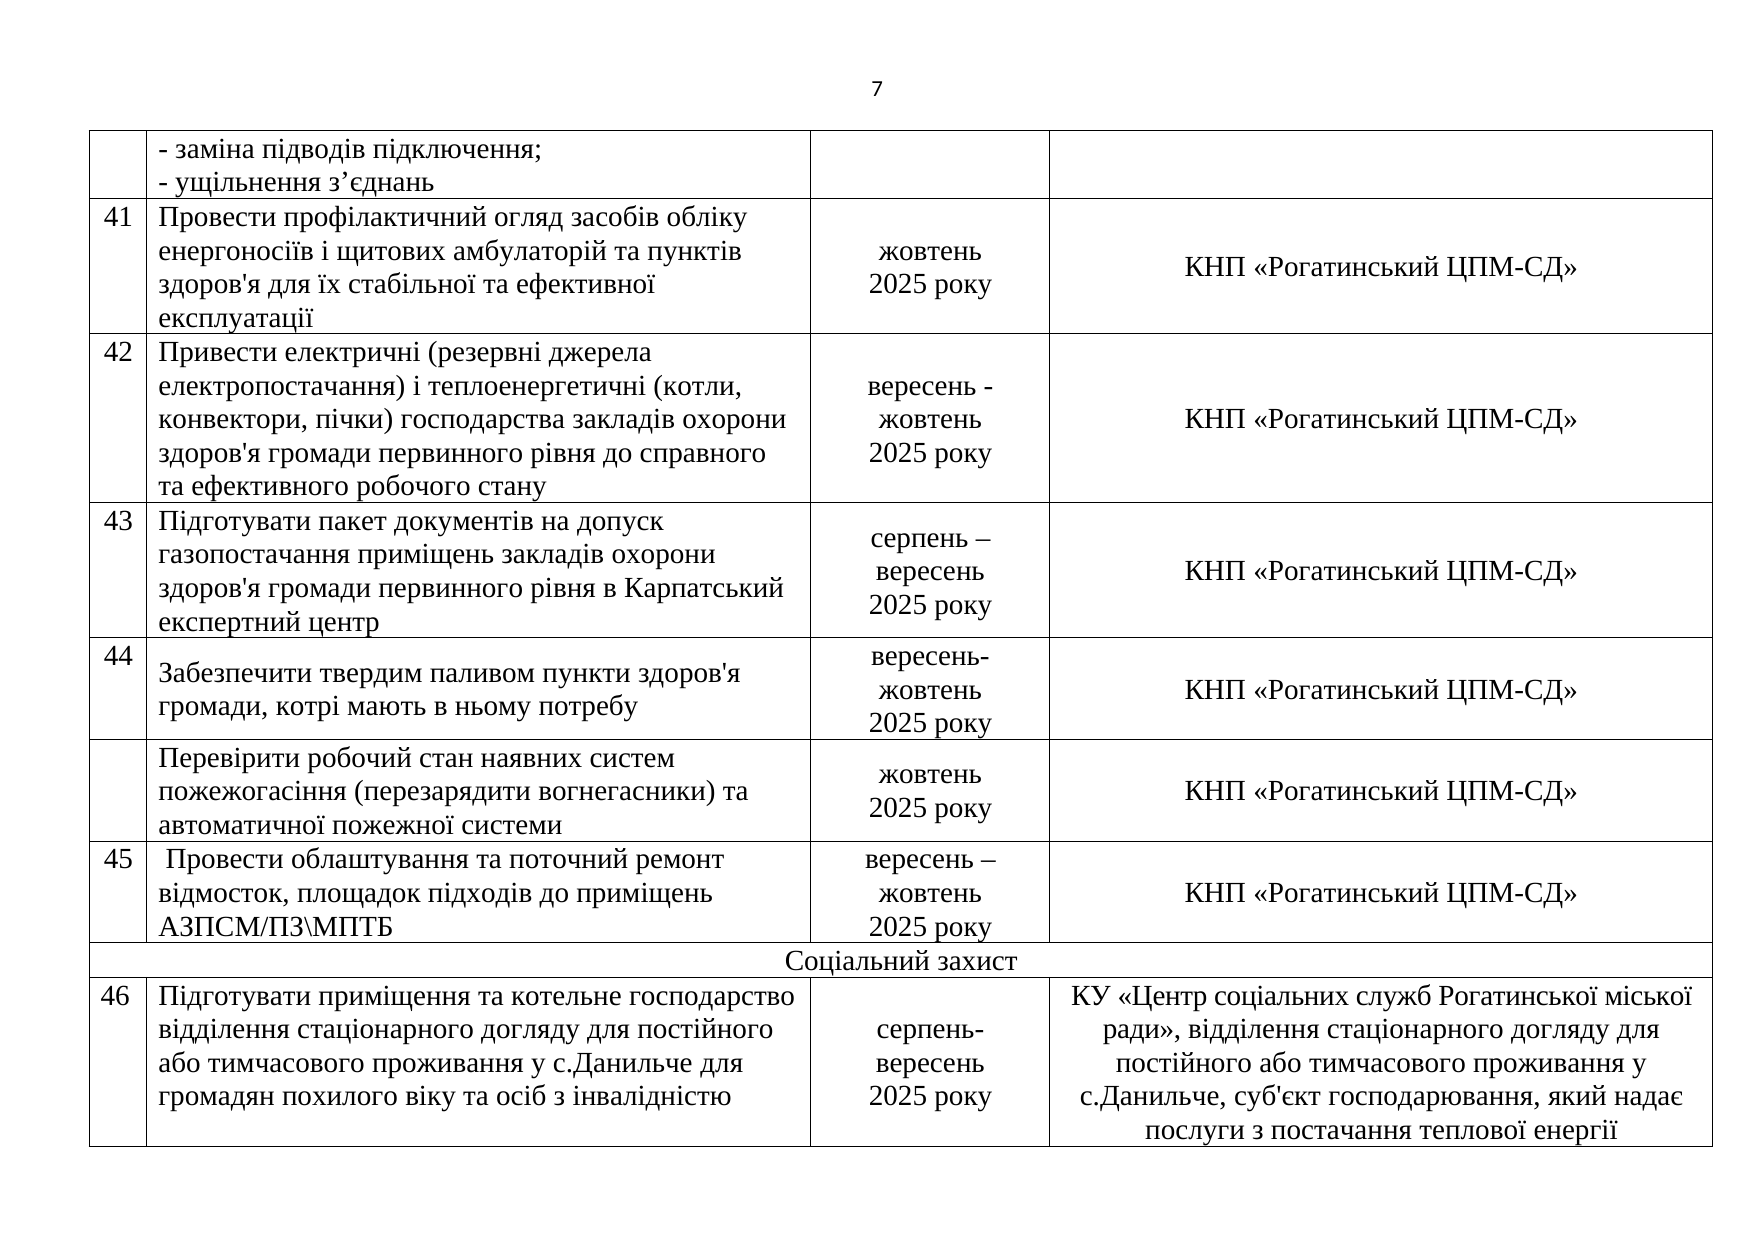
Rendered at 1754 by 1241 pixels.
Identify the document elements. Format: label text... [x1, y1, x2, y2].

table_cell серпень –вересень 2025 року [811, 503, 1049, 637]
table_cell Соціальний захист [90, 943, 1712, 977]
table_cell 44 [90, 638, 146, 739]
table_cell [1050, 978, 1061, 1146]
table_cell Провести профілактичний огляд засобів обліку енергоносіїв і щитових амбулаторій та пунктів здоров'я для їх стабільної та ефективної експлуатації [147, 199, 810, 333]
table_cell Привести електричні (резервні джерела електропостачання) і теплоенергетичні (котли, конвектори, пічки) господарства закладів охорони здоров'я громади первинного рівня до справного та ефективного робочого стану [147, 334, 810, 502]
table_cell КНП «Рогатинський ЦПМ-СД» [1050, 842, 1712, 942]
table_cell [1050, 131, 1712, 198]
table_cell Підготувати приміщення та котельне господарство відділення стаціонарного догляду для постійного або тимчасового проживання у с.Данильче для громадян похилого віку та осіб з інвалідністю [147, 978, 810, 1146]
table_cell Перевірити робочий стан наявних систем пожежогасіння (перезарядити вогнегасники) та автоматичної пожежної системи [147, 740, 810, 841]
table_cell 46 [90, 978, 146, 1146]
table_cell вересень –жовтень 2025 року [811, 842, 1049, 942]
table_cell 42 [90, 334, 146, 502]
table_cell вересень -жовтень 2025 року [811, 334, 1049, 502]
table_cell 43 [90, 503, 146, 637]
table_cell КНП «Рогатинський ЦПМ-СД» [1050, 638, 1712, 739]
table_cell Провести облаштування та поточний ремонт відмосток, площадок підходів до приміщень АЗПСМ/ПЗ\МПТБ [147, 842, 810, 942]
table_cell 45 [90, 842, 146, 942]
table_cell КНП «Рогатинський ЦПМ-СД» [1050, 334, 1712, 502]
table_cell вересень-жовтень 2025 року [811, 638, 1049, 739]
table_cell жовтень 2025 року [811, 199, 1049, 333]
table_cell КНП «Рогатинський ЦПМ-СД» [1050, 199, 1712, 333]
table_cell 40 [90, 131, 146, 198]
table_cell Підготувати пакет документів на допуск газопостачання приміщень закладів охорони здоров'я громади первинного рівня в Карпатський експертний центр [147, 503, 810, 637]
table_cell КНП «Рогатинський ЦПМ-СД» [1050, 503, 1712, 637]
table_cell [90, 740, 146, 841]
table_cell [147, 131, 810, 198]
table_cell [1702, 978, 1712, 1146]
table_cell серпень-вересень 2025 року [811, 978, 1049, 1146]
table_cell КНП «Рогатинський ЦПМ-СД» [1050, 740, 1712, 841]
table_cell Забезпечити твердим паливом пункти здоров'я громади, котрі мають в ньому потребу [147, 638, 810, 739]
table_cell 41 [90, 199, 146, 333]
table_cell жовтень 2025 року [811, 740, 1049, 841]
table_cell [811, 131, 1049, 198]
